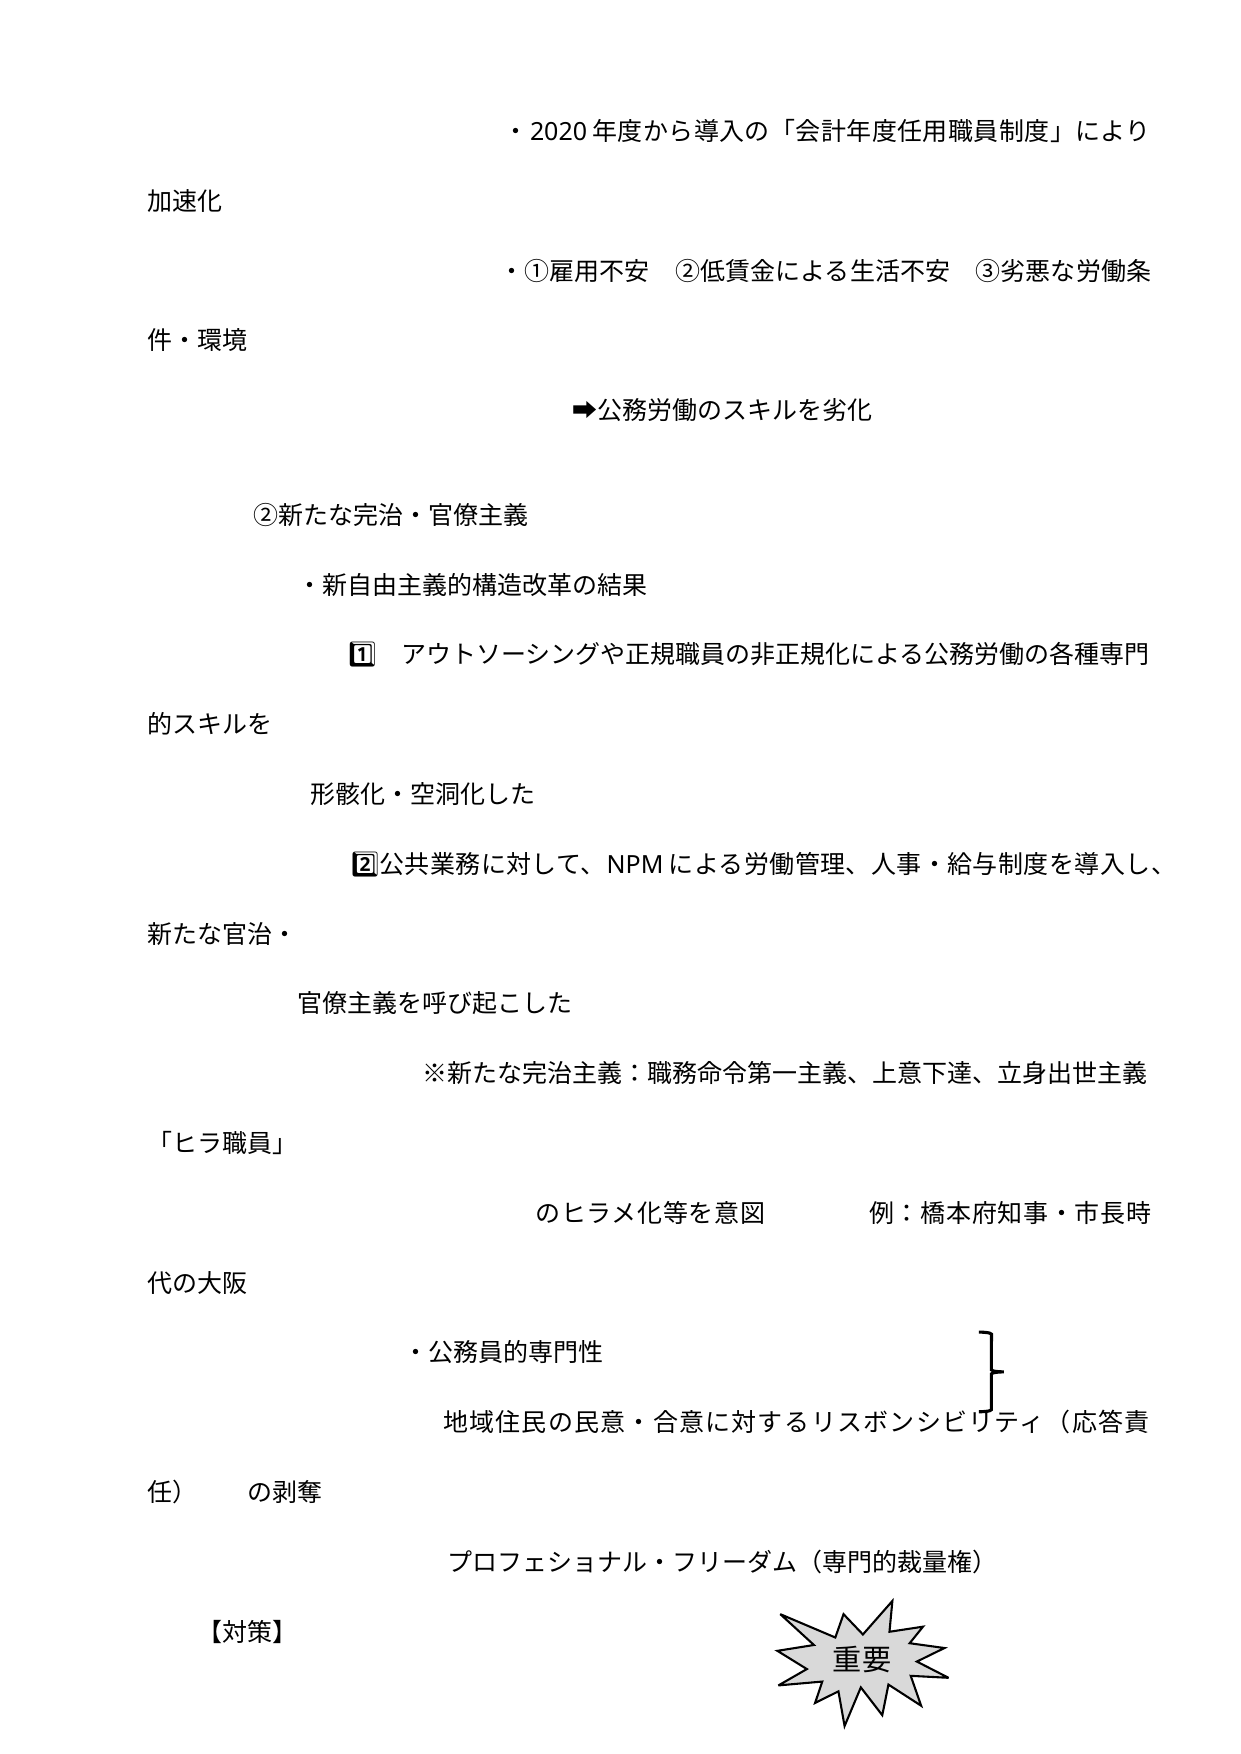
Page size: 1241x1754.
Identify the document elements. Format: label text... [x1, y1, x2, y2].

text ・①雇用不安 ②低賃金による生活不安 ③劣悪な労働条件・環境 [148, 234, 1152, 374]
text ・公務員的専門性 [148, 1316, 1152, 1386]
text ※新たな完治主義：職務命令第一主義、上意下達、立身出世主義、「ヒラ職員」 [148, 1037, 1152, 1176]
text ・新自由主義的構造改革の結果 [148, 548, 1152, 618]
text 官僚主義を呼び起こした [148, 967, 1152, 1037]
text プロフェショナル・フリーダム（専門的裁量権） [148, 1525, 1152, 1595]
text ・2020年度から導入の「会計年度任用職員制度」により加速化 [148, 95, 1152, 234]
text 形骸化・空洞化した [148, 758, 1152, 827]
text 2⃣公共業務に対して、NPMによる労働管理、人事・給与制度を導入し、新たな官治・ [148, 827, 1152, 967]
text ②新たな完治・官僚主義 [148, 478, 1152, 548]
text 1⃣ アウトソーシングや正規職員の非正規化による公務労働の各種専門的スキルを [148, 618, 1152, 758]
text ➡公務労働のスキルを劣化 [148, 374, 1152, 444]
text 地域住民の民意・合意に対するリスボンシビリティ（応答責任） の剥奪 [148, 1386, 1152, 1525]
text 【対策】 [148, 1595, 1152, 1665]
text のヒラメ化等を意図 例：橋本府知事・市長時代の大阪 [148, 1176, 1152, 1316]
